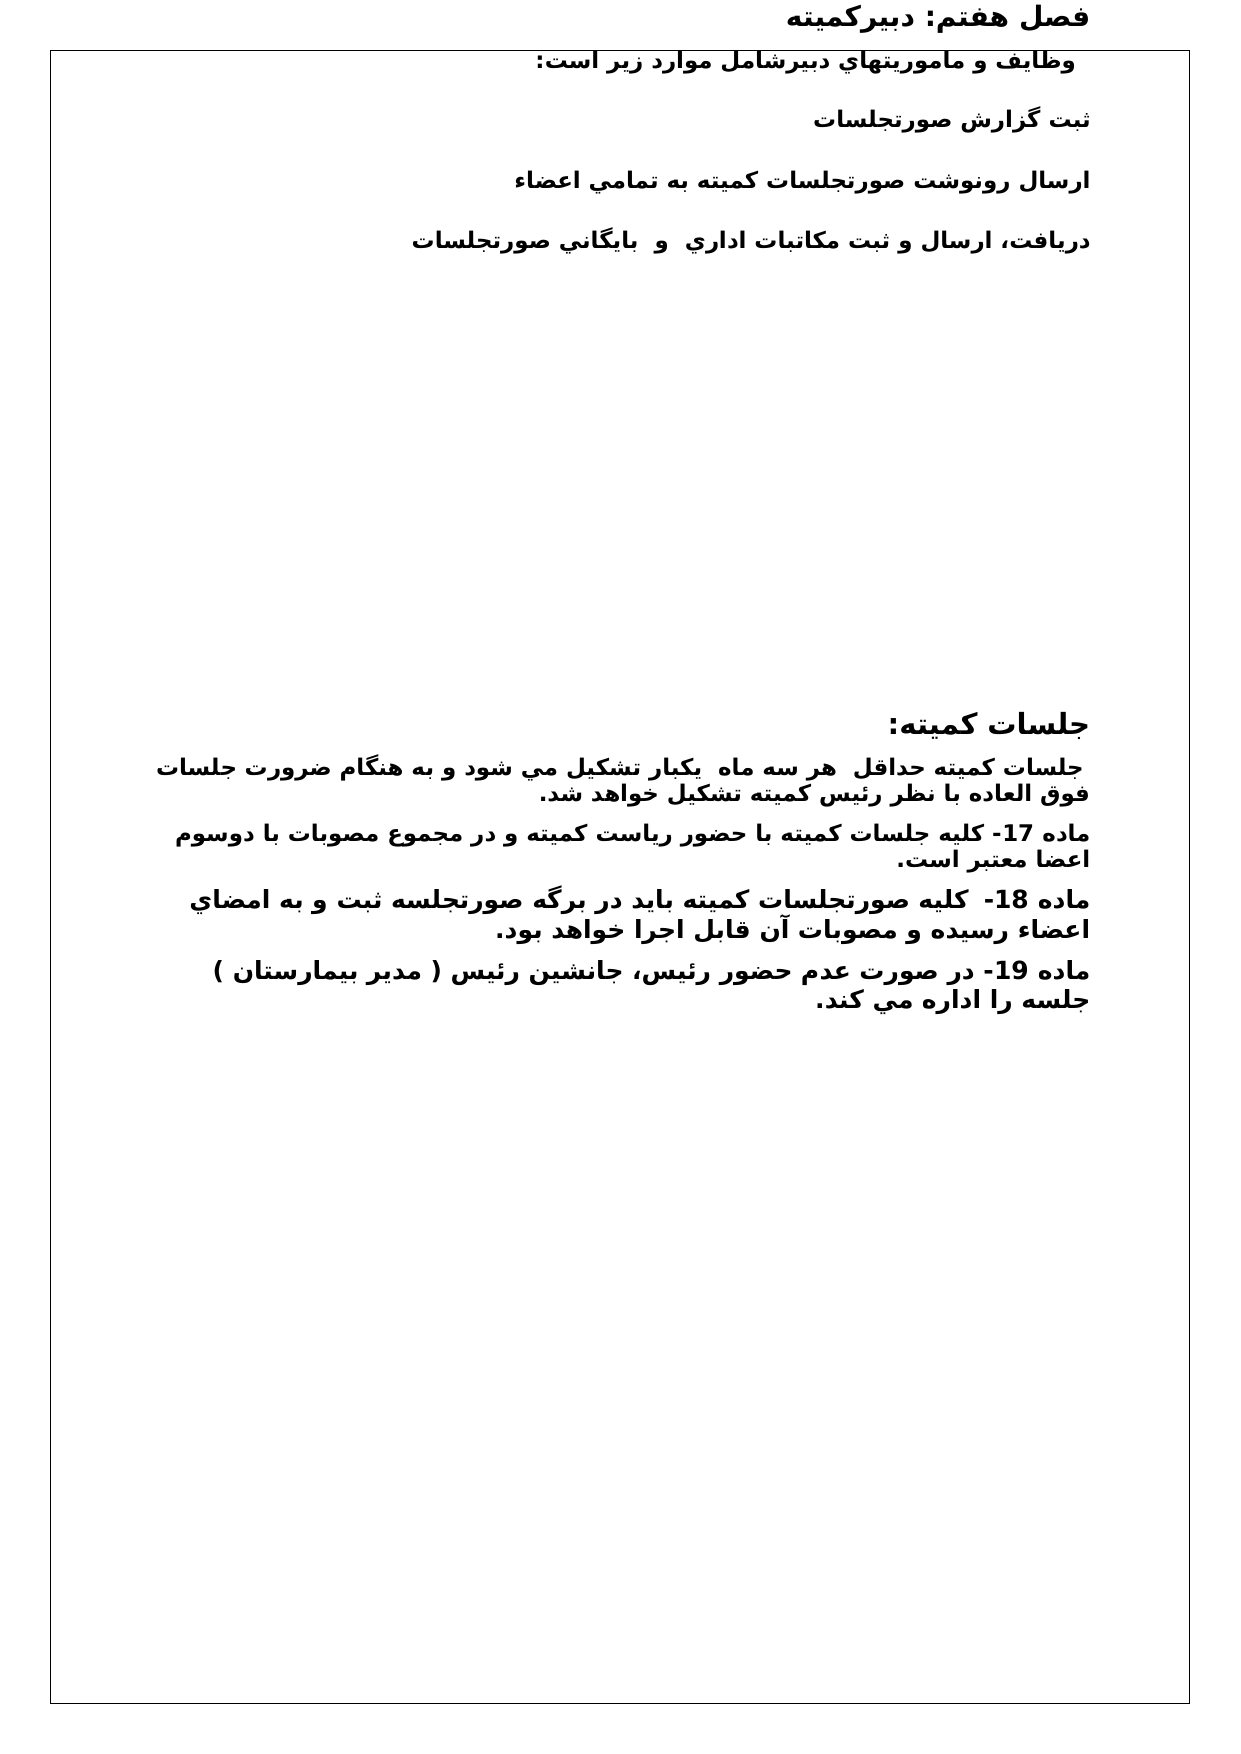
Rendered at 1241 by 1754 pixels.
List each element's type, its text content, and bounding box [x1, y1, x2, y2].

text جلسات كميته حداقل هر سه ماه يكبار تشكيل مي شود و به هنگام ضرورت جلسات فوق العاده با نظر رئيس کمیته تشكيل خواهد شد. [150, 754, 1090, 807]
text دريافت، ارسال و ثبت مكاتبات اداري و بايگاني صورتجلسات [150, 224, 1090, 255]
text ارسال رونوشت صورتجلسات کمیته به تمامي اعضاء [150, 163, 1090, 195]
text جلسات کمیته: [150, 707, 1090, 741]
text فصل هفتم: دبيرکمیته [150, 0, 1090, 33]
text وظايف و ماموريتهاي دبيرشامل موارد زير است: [865, 51, 1090, 74]
text ثبت گزارش صورتجلسات [150, 103, 1090, 134]
text ماده 17- كليه جلسات کمیته با حضور ریاست کمیته و در مجموع مصوبات با دوسوم اعضا معتبر است. [150, 820, 1090, 873]
text وظايف و ماموريتهاي دبيرشامل موارد زير است: [150, 51, 874, 74]
text ماده 19- در صورت عدم حضور رئيس، جانشین رئیس ( مدیر بیمارستان ) جلسه را اداره مي كند. [150, 956, 1090, 1015]
text ماده 18- كليه صورتجلسات کمیته بايد در برگه صورتجلسه ثبت و به امضاي اعضاء رسيده و مصوبات آن قابل اجرا خواهد بود. [150, 886, 1090, 944]
